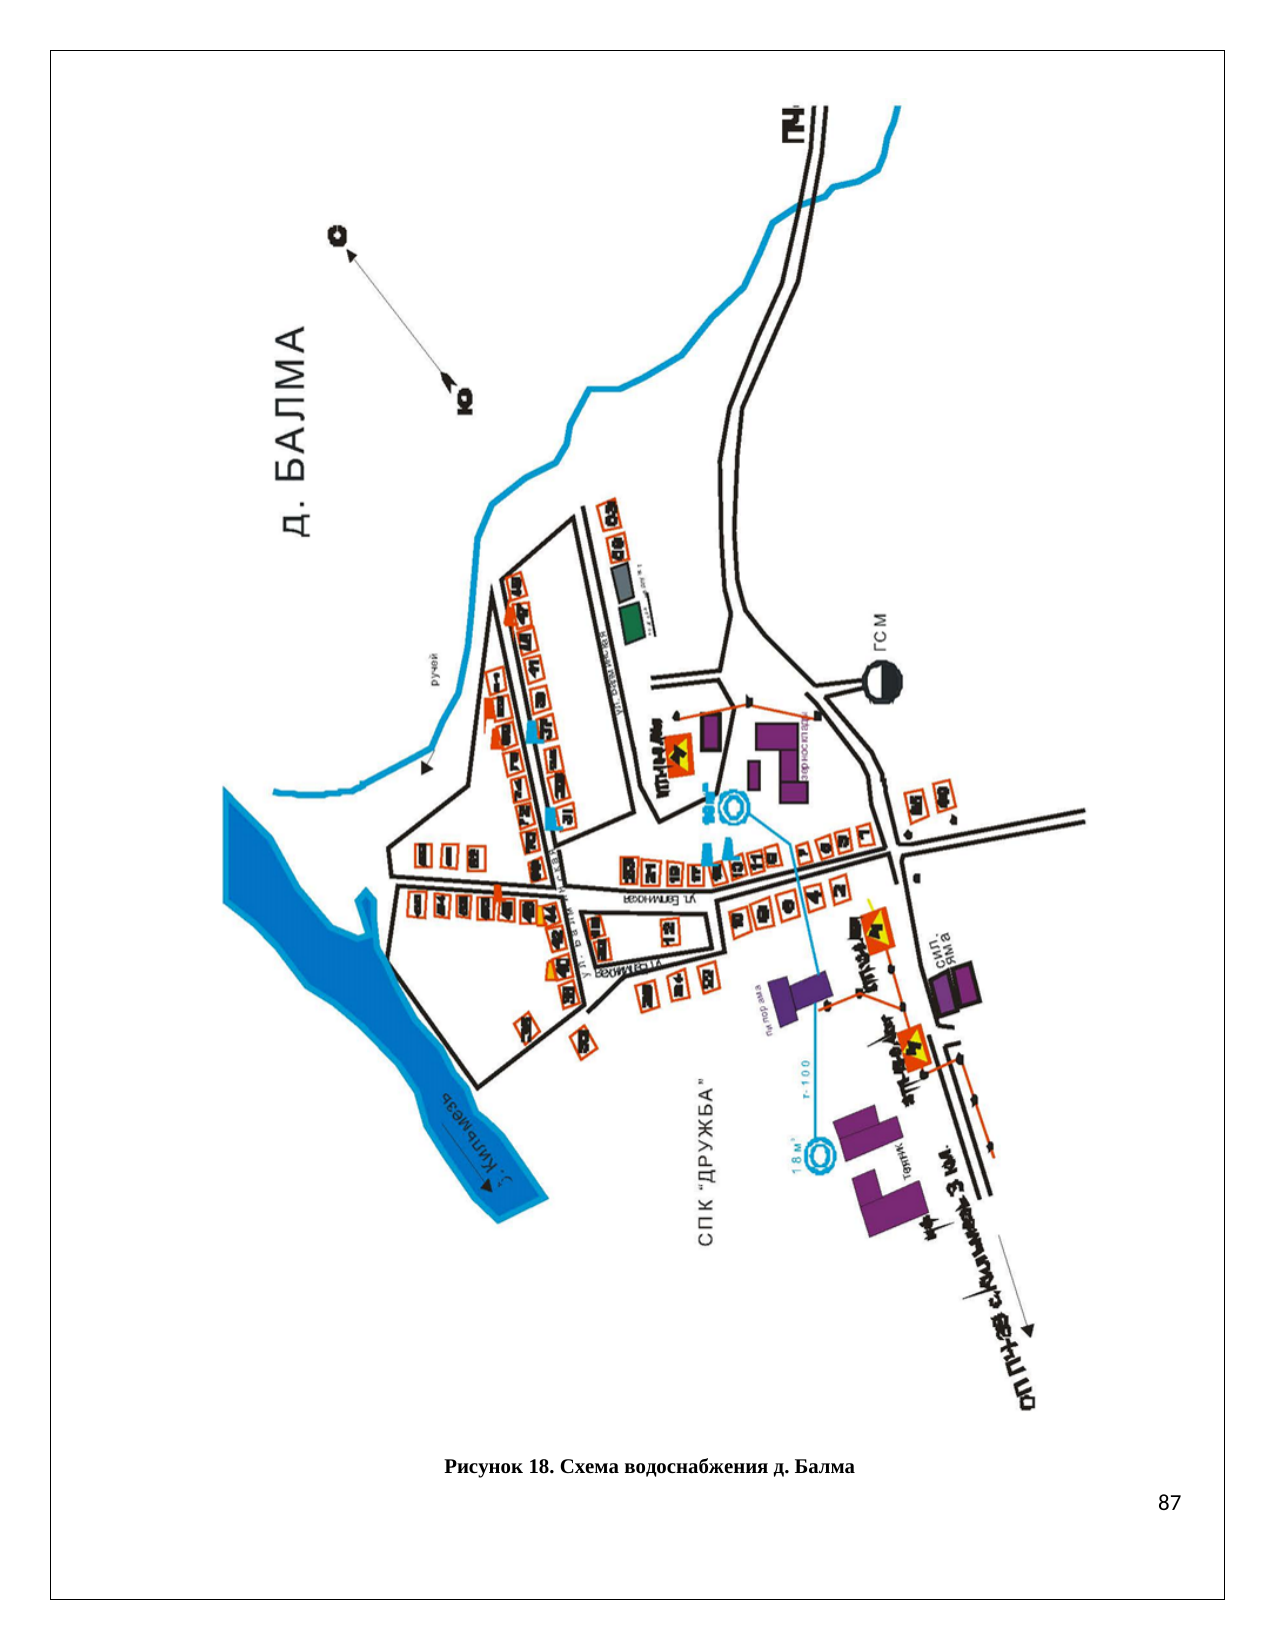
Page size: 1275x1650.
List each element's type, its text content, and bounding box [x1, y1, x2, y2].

text Рисунок 18. Схема водоснабжения д. Балма [118, 1454, 1181, 1478]
picture [118, 98, 1190, 1430]
